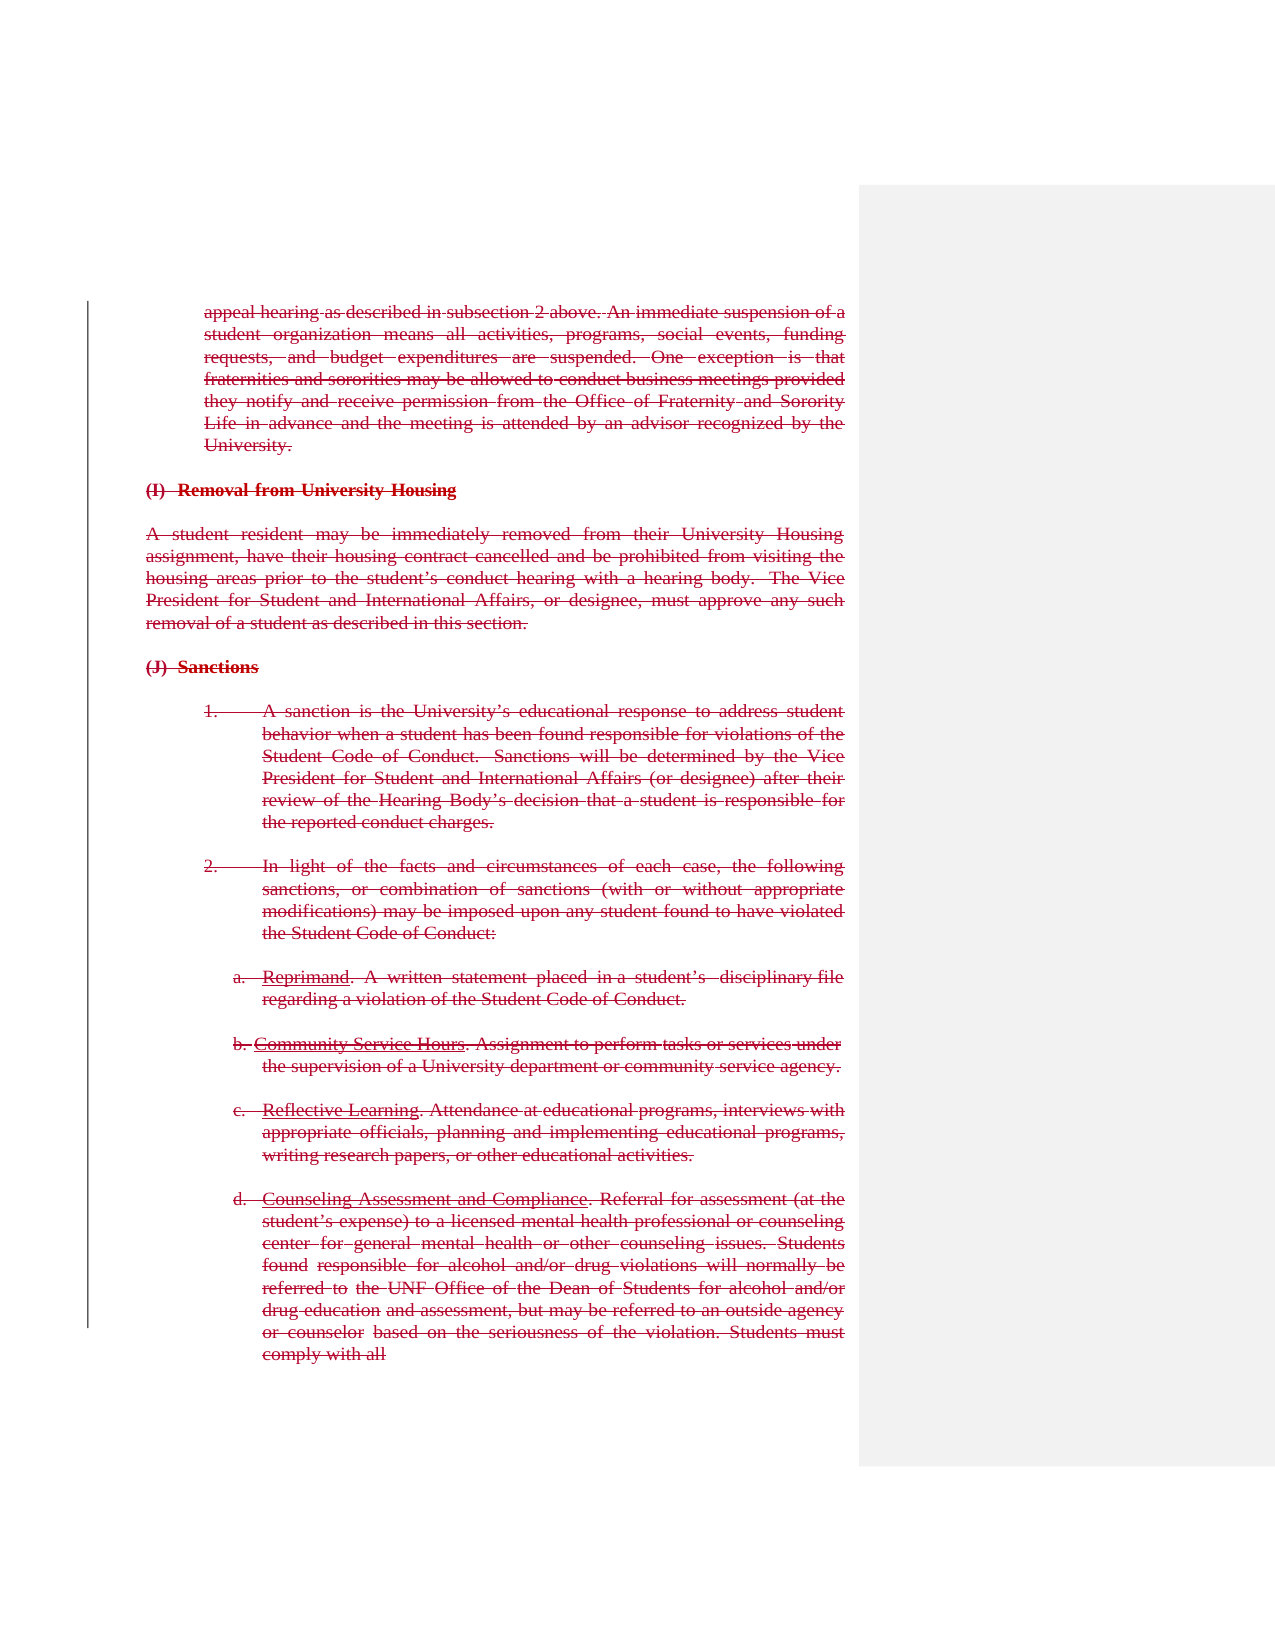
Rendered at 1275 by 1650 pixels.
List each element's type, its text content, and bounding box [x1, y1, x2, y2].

list Counseling Assessment and Compliance. Referral for assessment (at the student’s expense) to a licensed mental health professional or counseling center for general mental health or other counseling issues. Students found responsible for alcohol and/or drug violations will normally be referred to the UNF Office of the Dean of Students for alcohol and/or drug education and assessment, but may be referred to an outside agency or counselor based on the seriousness of the violation. Students must comply with all [233, 1201, 845, 1365]
subtitle Removal from University Housing [146, 479, 1275, 500]
list In light of the facts and circumstances of each case, the following sanctions, or combination of sanctions (with or without appropriate modifications) may be imposed upon any student found to have violated the Student Code of Conduct: [204, 868, 845, 943]
text A student resident may be immediately removed from their University Housing assignment, have their housing contract cancelled and be prohibited from visiting the housing areas prior to the student’s conduct hearing with a hearing body. The Vice President for Student and International Affairs, or designee, must approve any such removal of a student as described in this section. [146, 523, 845, 557]
subtitle Sanctions [146, 656, 1275, 678]
list Reprimand. A written statement placed in a student’s disciplinary file regarding a violation of the Student Code of Conduct. [233, 966, 845, 1010]
list A sanction is the University’s educational response to address student behavior when a student has been found responsible for violations of the Student Code of Conduct. Sanctions will be determined by the Vice President for Student and International Affairs (or designee) after their review of the Hearing Body’s decision that a student is responsible for the reported conduct charges. [204, 713, 845, 833]
list Reflective Learning. Attendance at educational programs, interviews with appropriate officials, planning and implementing educational programs, writing research papers, or other educational activities. [233, 1112, 845, 1165]
list Community Service Hours. Assignment to perform tasks or services under the supervision of a University department or community service agency. [233, 1033, 845, 1076]
